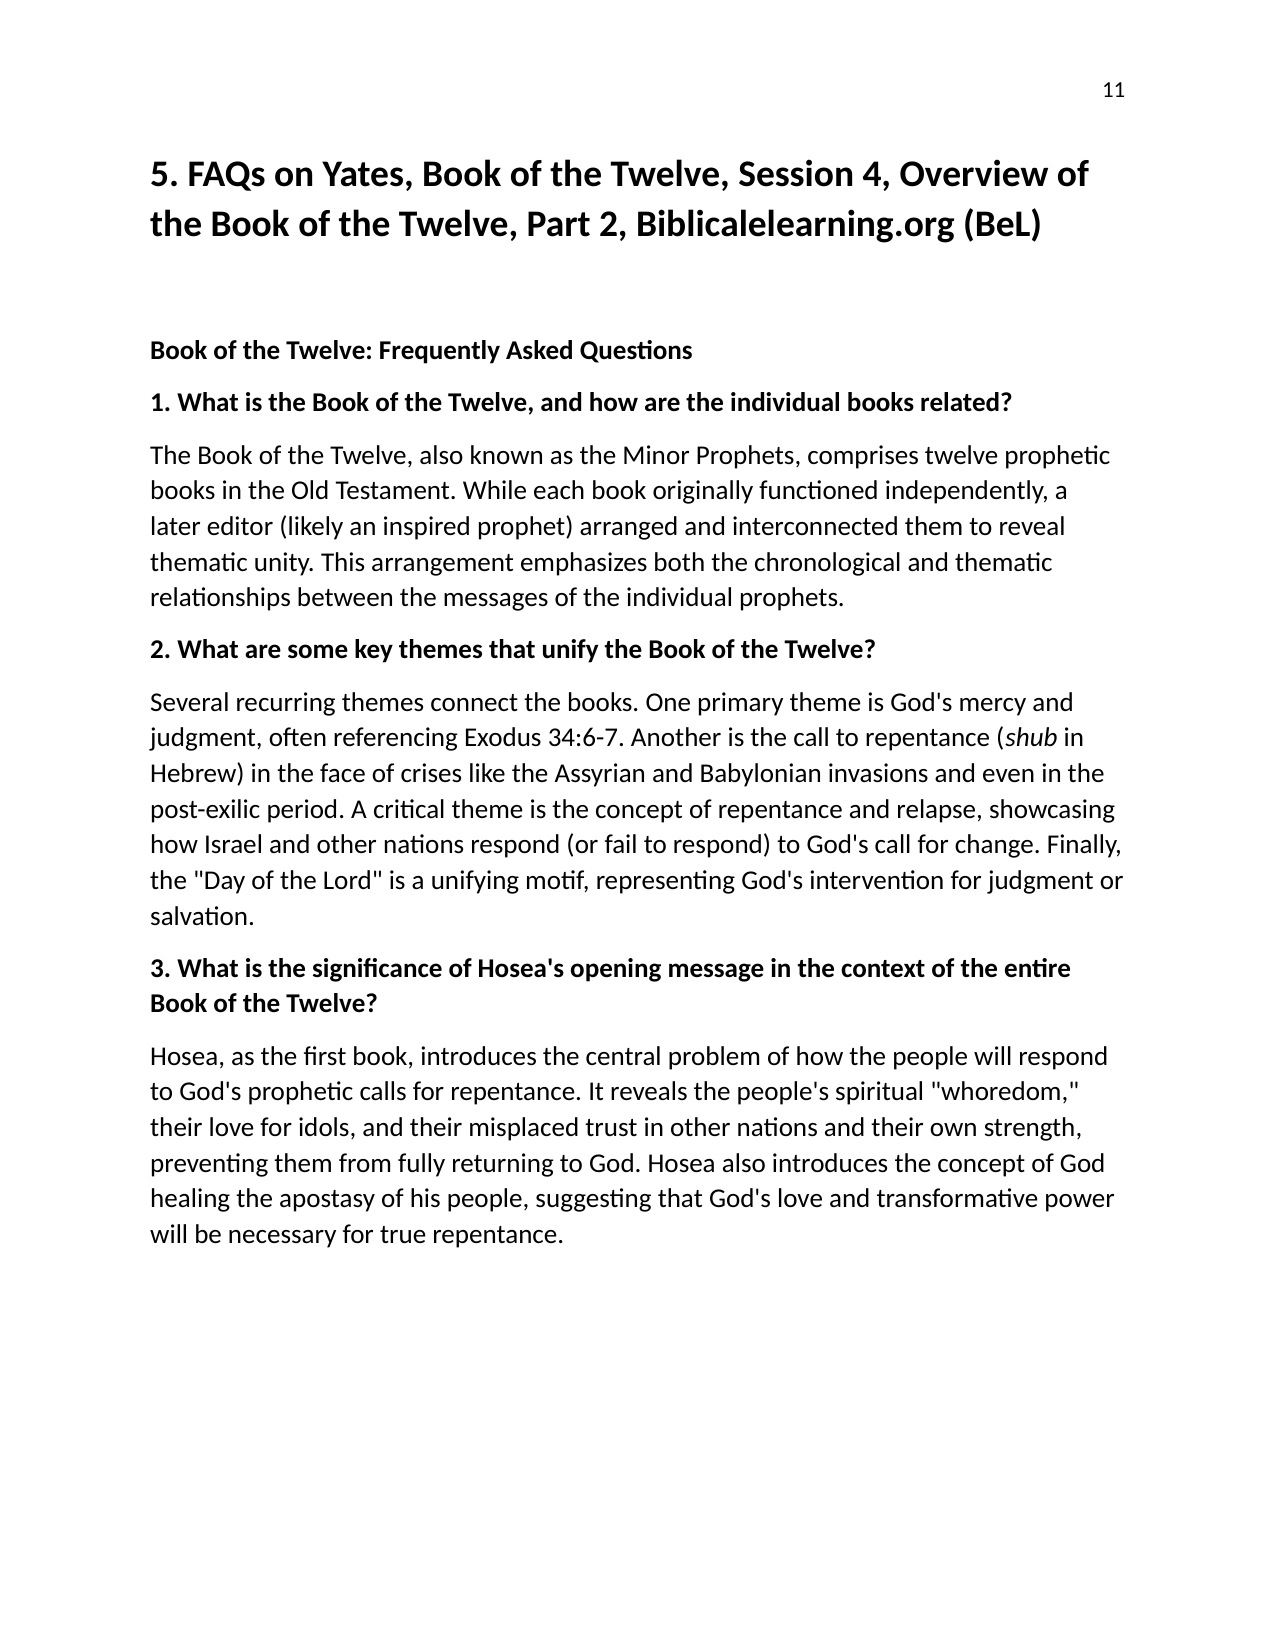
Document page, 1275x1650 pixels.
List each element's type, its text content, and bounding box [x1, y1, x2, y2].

text 1. What is the Book of the Twelve, and how are the individual books related? [150, 386, 1125, 418]
text 2. What are some key themes that unify the Book of the Twelve? [150, 633, 1125, 666]
text 5. FAQs on Yates, Book of the Twelve, Session 4, Overview of the Book of the Twelve, Part 2, Biblicalelearning.org (BeL) Top of Form [150, 150, 1125, 314]
text Several recurring themes connect the books. One primary theme is God's mercy and judgment, often referencing Exodus 34:6-7. Another is the call to repentance (shub in Hebrew) in the face of crises like the Assyrian and Babylonian invasions and even in the post-exilic period. A critical theme is the concept of repentance and relapse, showcasing how Israel and other nations respond (or fail to respond) to God's call for change. Finally, the "Day of the Lord" is a unifying motif, representing God's intervention for judgment or salvation. [150, 685, 1125, 932]
text Book of the Twelve: Frequently Asked Questions [150, 333, 1125, 366]
text 3. What is the significance of Hosea's opening message in the context of the entire Book of the Twelve? [150, 951, 1125, 1019]
text The Book of the Twelve, also known as the Minor Prophets, comprises twelve prophetic books in the Old Testament. While each book originally functioned independently, a later editor (likely an inspired prophet) arranged and interconnected them to reveal thematic unity. This arrangement emphasizes both the chronological and thematic relationships between the messages of the individual prophets. [150, 438, 1125, 613]
text Hosea, as the first book, introduces the central problem of how the people will respond to God's prophetic calls for repentance. It reveals the people's spiritual "whoredom," their love for idols, and their misplaced trust in other nations and their own strength, preventing them from fully returning to God. Hosea also introduces the concept of God healing the apostasy of his people, suggesting that God's love and transformative power will be necessary for true repentance. [150, 1039, 1125, 1250]
